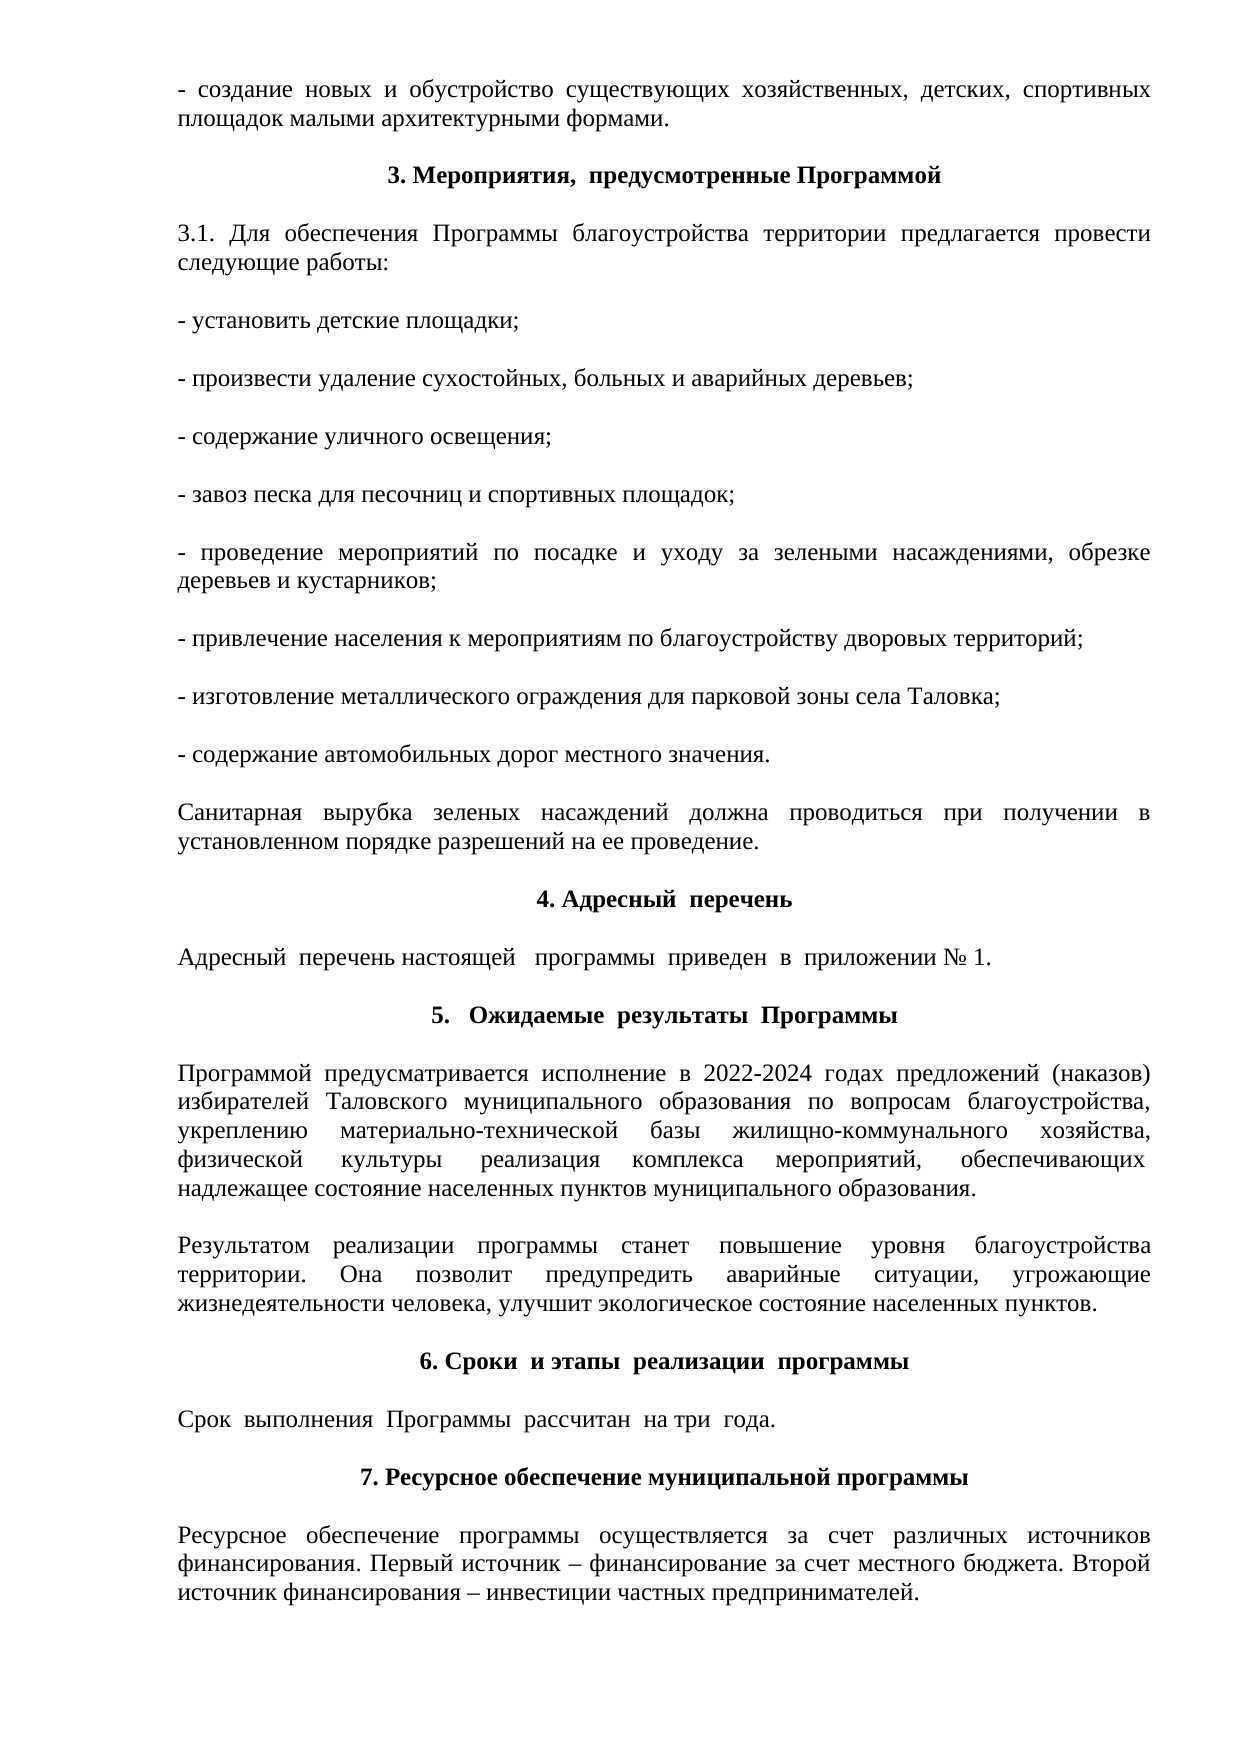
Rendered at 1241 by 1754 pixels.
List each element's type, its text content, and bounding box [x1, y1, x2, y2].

text 5. Ожидаемые результаты Программы [177, 1000, 1152, 1028]
text Санитарная вырубка зеленых насаждений должна проводиться при получении в установленном порядке разрешений на ее проведение. [177, 797, 1152, 855]
text 4. Адресный перечень [177, 884, 1152, 913]
text - содержание автомобильных дорог местного значения. [177, 739, 1152, 768]
text - проведение мероприятий по посадке и уходу за зелеными насаждениями, обрезке деревьев и кустарников; [177, 537, 1152, 594]
text - привлечение населения к мероприятиям по благоустройству дворовых территорий; [177, 623, 1152, 652]
text Срок выполнения Программы рассчитан на три года. [177, 1404, 1152, 1433]
text 6. Сроки и этапы реализации программы [177, 1346, 1152, 1375]
text 3.1. Для обеспечения Программы благоустройства территории предлагается провести следующие работы: [177, 218, 1152, 276]
text 3. Мероприятия, предусмотренные Программой [177, 161, 1152, 189]
text - установить детские площадки; [177, 305, 1152, 334]
text 7. Ресурсное обеспечение муниципальной программы [177, 1462, 1152, 1491]
text Ресурсное обеспечение программы осуществляется за счет различных источников финансирования. Первый источник – финансирование за счет местного бюджета. Второй источник финансирования – инвестиции частных предпринимателей. [177, 1520, 1152, 1606]
text - создание новых и обустройство существующих хозяйственных, детских, спортивных площадок малыми архитектурными формами. [177, 74, 1152, 131]
text - содержание уличного освещения; [177, 421, 1152, 450]
text - завоз песка для песочниц и спортивных площадок; [177, 479, 1152, 508]
text Программой предусматривается исполнение в 2022-2024 годах предложений (наказов) избирателей Таловского муниципального образования по вопросам благоустройства, укреплению материально-технической базы жилищно-коммунального хозяйства, физической культуры реализация комплекса мероприятий, обеспечивающих надлежащее состояние населенных пунктов муниципального образования. [177, 1058, 1152, 1201]
text Результатом реализации программы станет повышение уровня благоустройства территории. Она позволит предупредить аварийные ситуации, угрожающие жизнедеятельности человека, улучшит экологическое состояние населенных пунктов. [177, 1231, 1152, 1317]
text - изготовление металлического ограждения для парковой зоны села Таловка; [177, 681, 1152, 710]
text Адресный перечень настоящей программы приведен в приложении № 1. [177, 942, 1152, 971]
text - произвести удаление сухостойных, больных и аварийных деревьев; [177, 363, 1152, 392]
